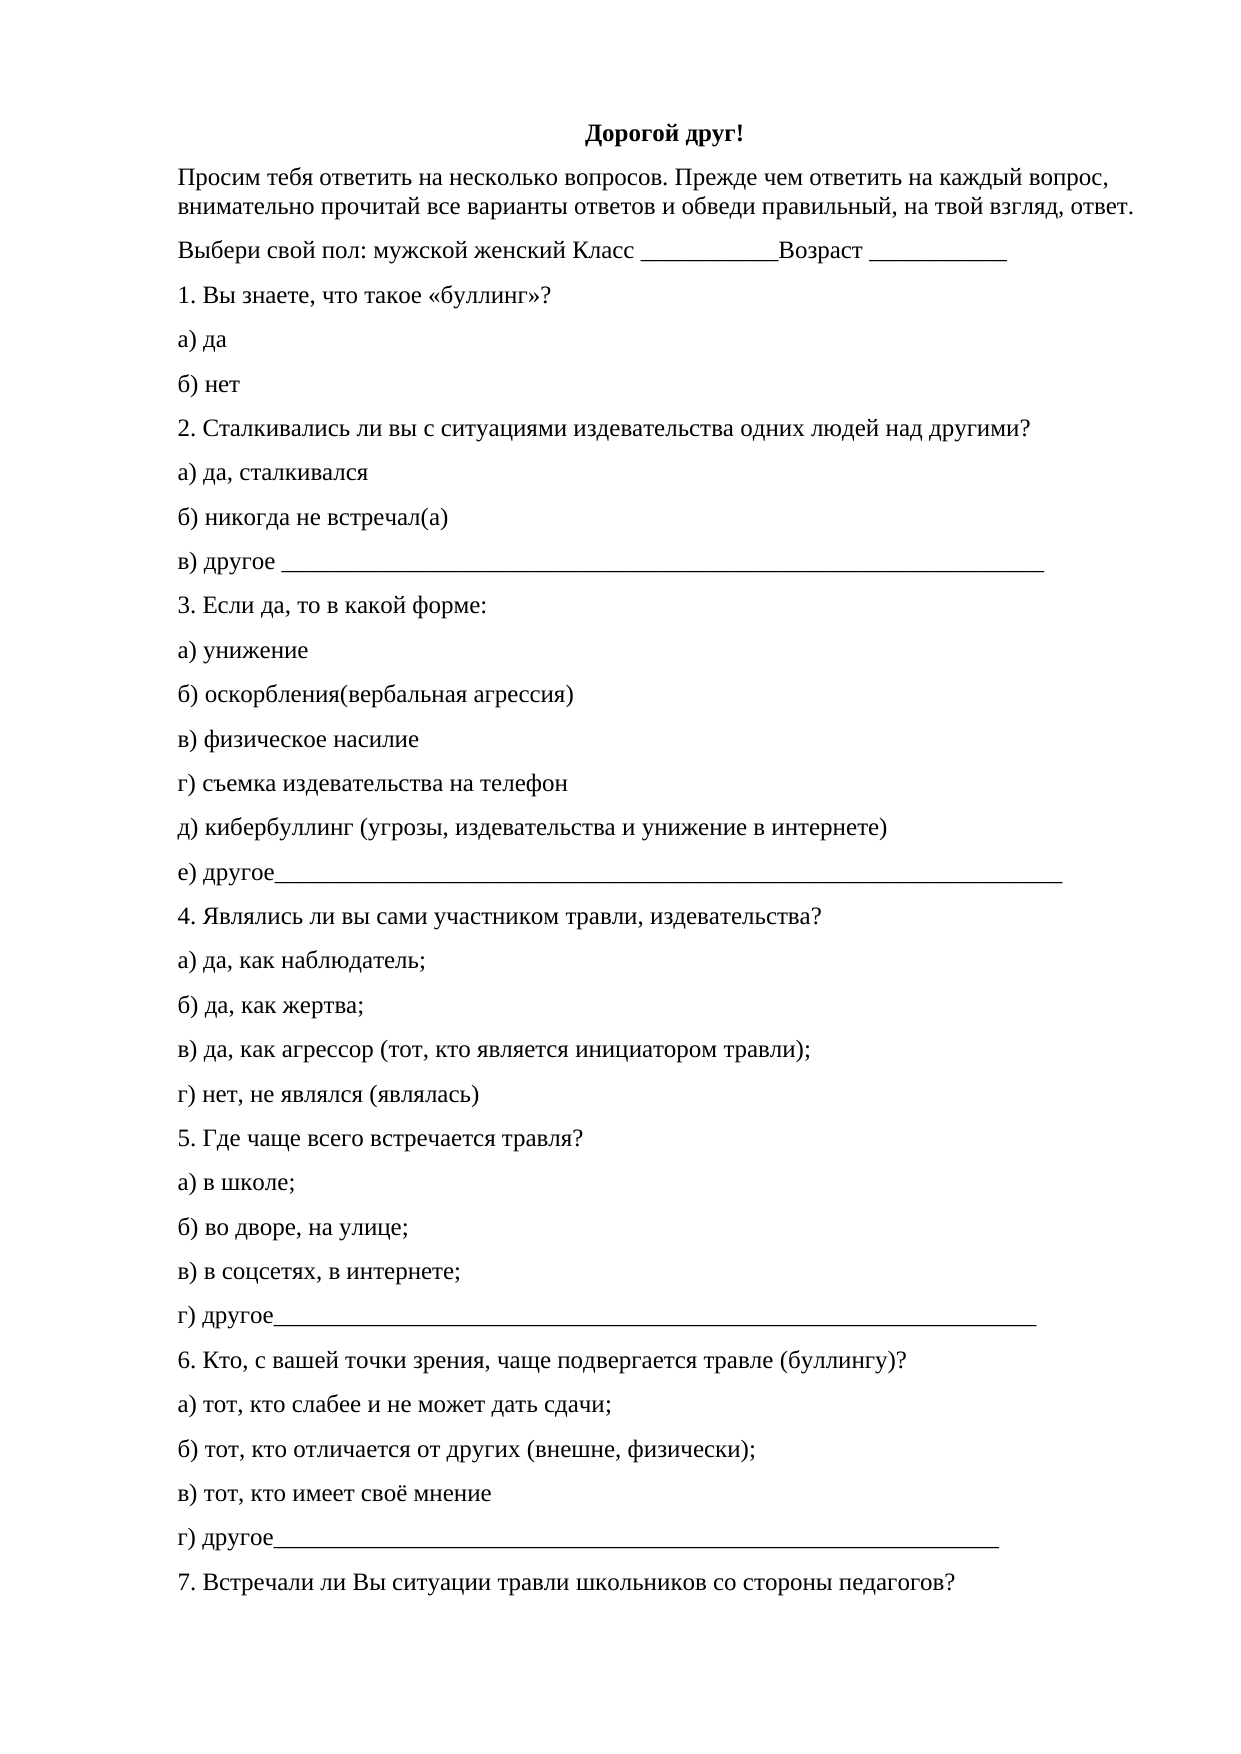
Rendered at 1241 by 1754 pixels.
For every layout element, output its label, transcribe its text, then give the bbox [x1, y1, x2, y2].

text 7. Встречали ли Вы ситуации травли школьников со стороны педагогов? [177, 1567, 1152, 1596]
text 3. Если да, то в какой форме: [177, 591, 1152, 619]
text б) никогда не встречал(а) [177, 502, 1152, 531]
text в) в соцсетях, в интернете; [177, 1256, 1152, 1285]
text а) тот, кто слабее и не может дать сдачи; [177, 1389, 1152, 1418]
text в) да, как агрессор (тот, кто является инициатором травли); [177, 1034, 1152, 1063]
text 2. Сталкивались ли вы с ситуациями издевательства одних людей над другими? [177, 413, 1152, 442]
text г) съемка издевательства на телефон [177, 768, 1152, 797]
text б) нет [177, 369, 1152, 397]
text 5. Где чаще всего встречается травля? [177, 1123, 1152, 1152]
text в) тот, кто имеет своё мнение [177, 1478, 1152, 1507]
text в) другое _____________________________________________________________ [177, 546, 1152, 575]
text 4. Являлись ли вы сами участником травли, издевательства? [177, 901, 1152, 930]
text б) да, как жертва; [177, 990, 1152, 1019]
text д) кибербуллинг (угрозы, издевательства и унижение в интернете) [177, 812, 1152, 841]
text а) да [177, 324, 1152, 353]
text е) другое_______________________________________________________________ [177, 857, 1152, 886]
text г) другое_____________________________________________________________ [177, 1301, 1152, 1329]
text а) в школе; [177, 1167, 1152, 1196]
text Дорогой друг! [177, 118, 1152, 147]
text Выбери свой пол: мужской женский Класс ___________Возраст ___________ [177, 236, 1152, 264]
text а) да, сталкивался [177, 457, 1152, 486]
text в) физическое насилие [177, 724, 1152, 752]
text б) во дворе, на улице; [177, 1212, 1152, 1241]
text а) унижение [177, 635, 1152, 664]
text б) тот, кто отличается от других (внешне, физически); [177, 1434, 1152, 1462]
text г) нет, не являлся (являлась) [177, 1079, 1152, 1107]
text а) да, как наблюдатель; [177, 946, 1152, 974]
text г) другое__________________________________________________________ [177, 1522, 1152, 1551]
text б) оскорбления(вербальная агрессия) [177, 679, 1152, 708]
text Просим тебя ответить на несколько вопросов. Прежде чем ответить на каждый вопрос, внимательно прочитай все варианты ответов и обведи правильный, на твой взгляд, ответ. [177, 162, 1152, 220]
text 6. Кто, с вашей точки зрения, чаще подвергается травле (буллингу)? [177, 1345, 1152, 1374]
text 1. Вы знаете, что такое «буллинг»? [177, 280, 1152, 309]
